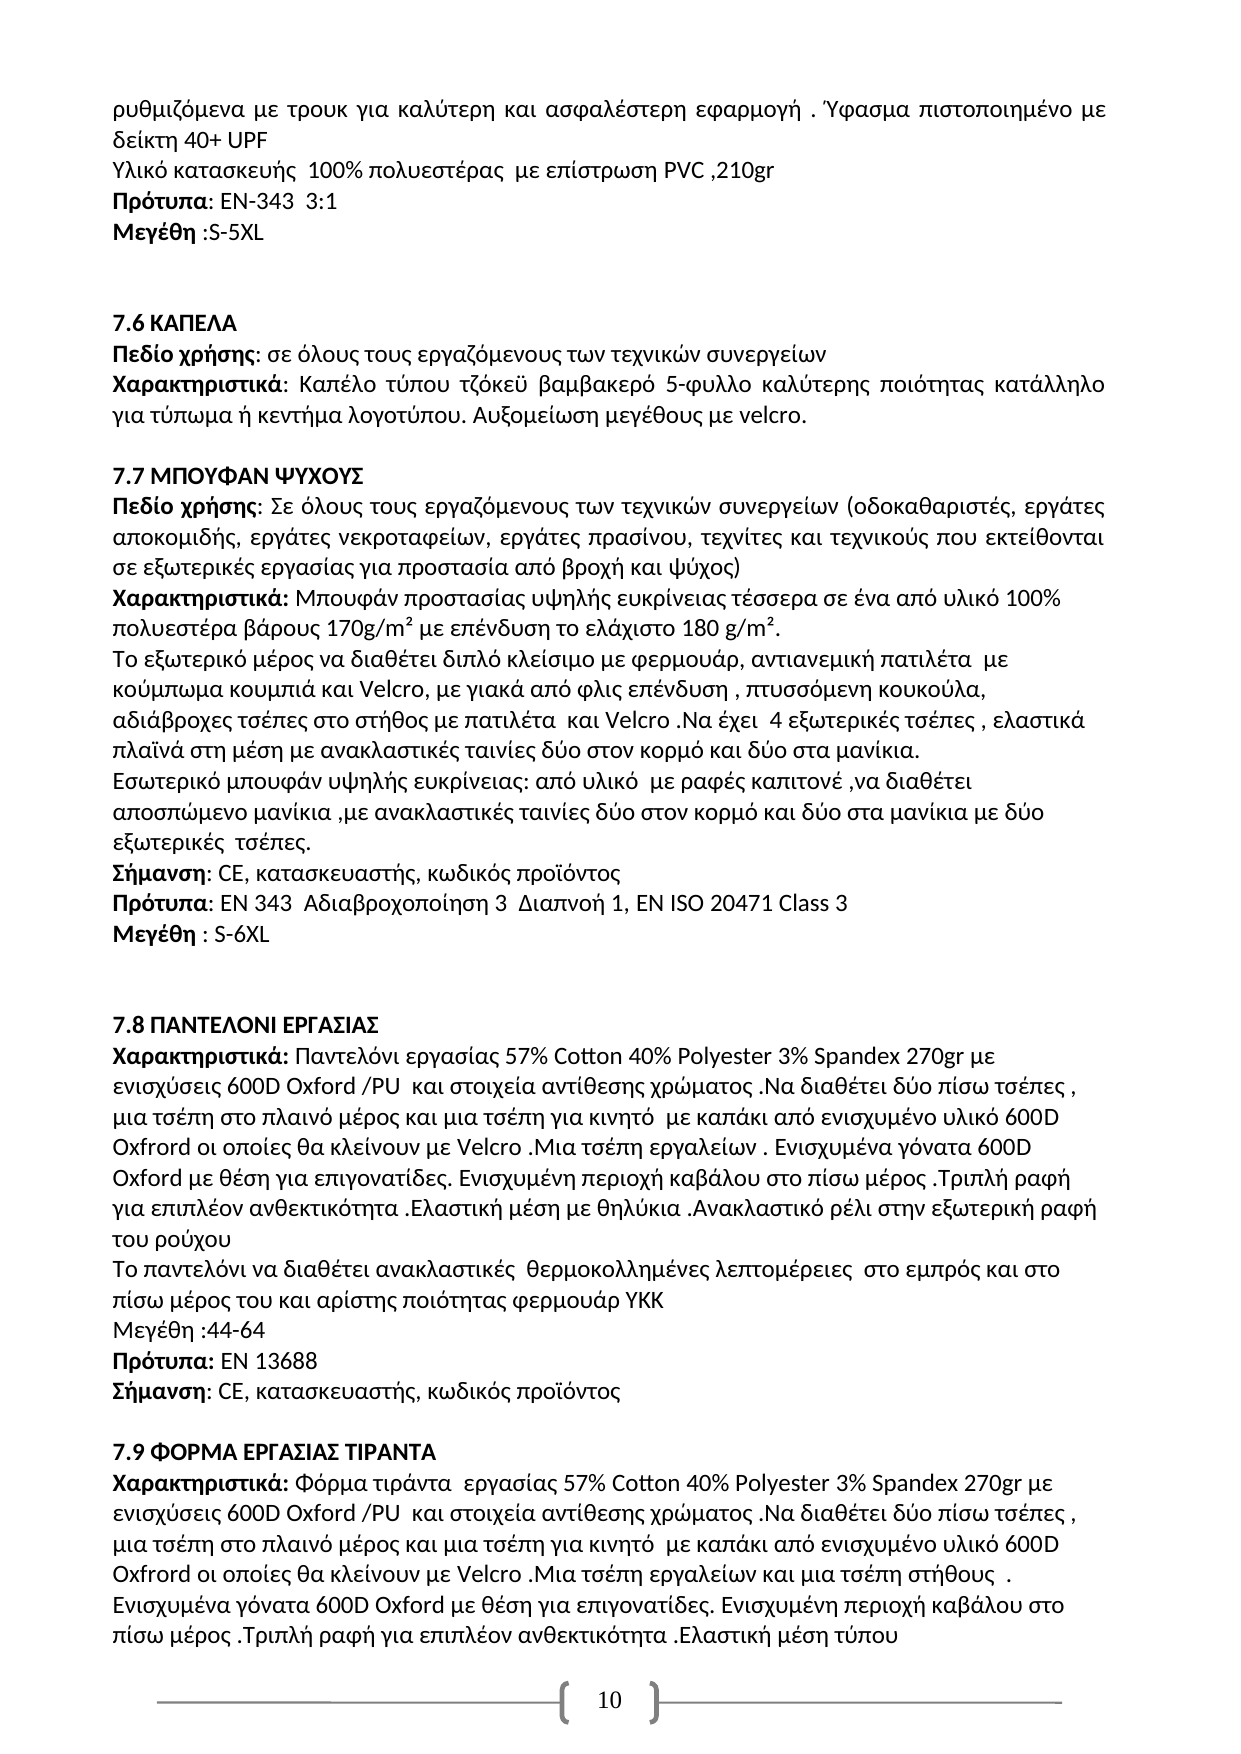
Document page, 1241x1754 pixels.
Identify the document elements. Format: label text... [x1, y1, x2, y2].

text Χαρακτηριστικά: Καπέλο τύπου τζόκεϋ βαμβακερό 5-φυλλο καλύτερης ποιότητας κατάλληλο για τύπωμα ή κεντήμα λογοτύπου. Αυξομείωση μεγέθους με velcro. [112, 368, 1106, 429]
text Το εξωτερικό μέρος να διαθέτει διπλό κλείσιμο με φερμουάρ, αντιανεμική πατιλέτα με κούμπωμα κουμπιά και Velcro, με γιακά από φλις επένδυση , πτυσσόμενη κουκούλα, αδιάβροχες τσέπες στο στήθος με πατιλέτα και Velcro .Να έχει 4 εξωτερικές τσέπες , ελαστικά πλαϊνά στη μέση με ανακλαστικές ταινίες δύο στον κορμό και δύο στα μανίκια. [112, 643, 1106, 765]
text Χαρακτηριστικά: Παντελόνι εργασίας 57% Cotton 40% Polyester 3% Spandex 270gr με ενισχύσεις 600D Oxford /PU και στοιχεία αντίθεσης χρώματος .Να διαθέτει δύο πίσω τσέπες , μια τσέπη στο πλαινό μέρος και μια τσέπη για κινητό με καπάκι από ενισχυμένο υλικό 600D Oxfrord οι οποίες θα κλείνουν με Velcro .Μια τσέπη εργαλείων . Ενισχυμένα γόνατα 600D Oxford με θέση για επιγονατίδες. Ενισχυμένη περιοχή καβάλου στο πίσω μέρος .Τριπλή ραφή για επιπλέον ανθεκτικότητα .Ελαστική μέση με θηλύκια .Ανακλαστικό ρέλι στην εξωτερική ραφή του ρούχου [112, 1040, 1106, 1253]
text Σήμανση: CE, κατασκευαστής, κωδικός προϊόντος [112, 857, 1106, 887]
list ΚΑΠΕΛΑ [112, 307, 1106, 338]
text Πρότυπα: EN 13688 [112, 1345, 1106, 1376]
list ΜΠΟΥΦΑΝ ΨΥΧΟΥΣ [112, 460, 1106, 490]
text Πρότυπα: ΕΝ 343 Aδιαβροχοποίηση 3 Διαπνοή 1, EN ISO 20471 Class 3 [112, 887, 1106, 918]
text Μεγέθη :S-5XL [112, 216, 1106, 246]
text Εσωτερικό μπουφάν υψηλής ευκρίνειας: από υλικό με ραφές καπιτονέ ,να διαθέτει αποσπώμενο μανίκια ,με ανακλαστικές ταινίες δύο στον κορμό και δύο στα μανίκια με δύο εξωτερικές τσέπες. [112, 765, 1106, 857]
text Πεδίο χρήσης: Σε όλους τους εργαζόμενους των τεχνικών συνεργείων (οδοκαθαριστές, εργάτες αποκομιδής, εργάτες νεκροταφείων, εργάτες πρασίνου, τεχνίτες και τεχνικούς που εκτείθονται σε εξωτερικές εργασίας για προστασία από βροχή και ψύχος) [112, 490, 1106, 582]
text Χαρακτηριστικά: Μπουφάν προστασίας υψηλής ευκρίνειας τέσσερα σε ένα από υλικό 100% πολυεστέρα βάρους 170g/m² με επένδυση το ελάχιστο 180 g/m². [112, 582, 1106, 643]
text Πεδίο χρήσης: σε όλους τους εργαζόμενους των τεχνικών συνεργείων [112, 338, 1106, 368]
text Μεγέθη :44-64 [112, 1314, 1106, 1345]
text Σήμανση: CE, κατασκευαστής, κωδικός προϊόντος [112, 1376, 1106, 1406]
text 7.9 ΦΟΡΜΑ ΕΡΓΑΣΙΑΣ ΤΙΡΑΝΤΑ [112, 1437, 1106, 1467]
list ΠΑΝΤΕΛΟΝΙ ΕΡΓΑΣΙΑΣ [112, 1009, 1106, 1040]
text Πρότυπα: ΕΝ-343 3:1 [112, 185, 1106, 216]
text Υλικό κατασκευής 100% πολυεστέρας με επίστρωση PVC ,210gr [112, 155, 1106, 185]
text Το παντελόνι να διαθέτει ανακλαστικές θερμοκολλημένες λεπτομέρειες στο εμπρός και στο πίσω μέρος του και αρίστης ποιότητας φερμουάρ ΥΚΚ [112, 1253, 1106, 1314]
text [112, 1467, 1106, 1650]
text Μεγέθη : S-6XL [112, 918, 1106, 948]
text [112, 94, 1106, 155]
